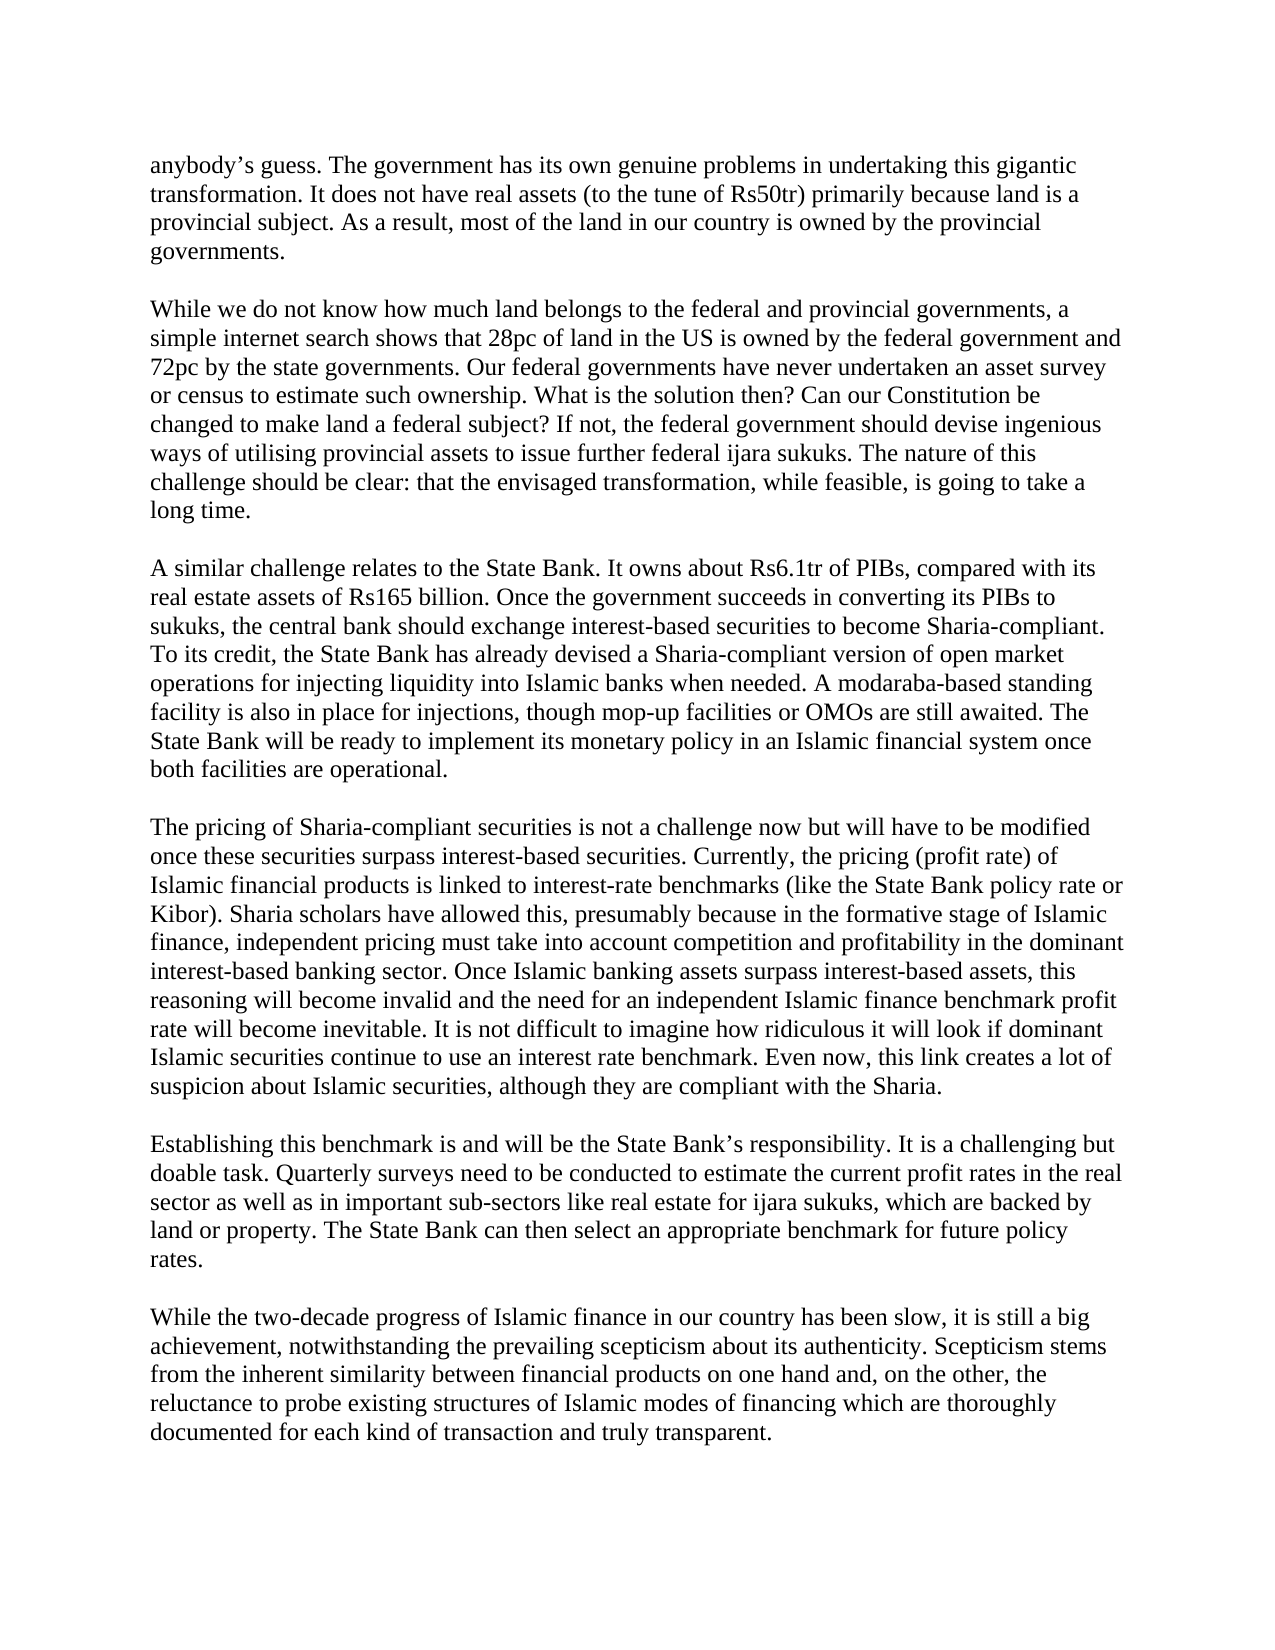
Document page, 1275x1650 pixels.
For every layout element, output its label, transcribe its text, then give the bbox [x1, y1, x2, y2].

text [150, 150, 1125, 265]
text The pricing of Sharia-compliant securities is not a challenge now but will have to be modified once these securities surpass interest-based securities. Currently, the pricing (profit rate) of Islamic financial products is linked to interest-rate benchmarks (like the State Bank policy rate or Kibor). Sharia scholars have allowed this, presumably because in the formative stage of Islamic finance, independent pricing must take into account competition and profitability in the dominant interest-based banking sector. Once Islamic banking assets surpass interest-based assets, this reasoning will become invalid and the need for an independent Islamic finance benchmark profit rate will become inevitable. It is not difficult to imagine how ridiculous it will look if dominant Islamic securities continue to use an interest rate benchmark. Even now, this link creates a lot of suspicion about Islamic securities, although they are compliant with the Sharia. [150, 812, 1125, 1100]
text A similar challenge relates to the State Bank. It owns about Rs6.1tr of PIBs, compared with its real estate assets of Rs165 billion. Once the government succeeds in converting its PIBs to sukuks, the central bank should exchange interest-based securities to become Sharia-compliant. To its credit, the State Bank has already devised a Sharia-compliant version of open market operations for injecting liquidity into Islamic banks when needed. A modaraba-based standing facility is also in place for injections, though mop-up facilities or OMOs are still awaited. The State Bank will be ready to implement its monetary policy in an Islamic financial system once both facilities are operational. [150, 553, 1125, 783]
text While the two-decade progress of Islamic finance in our country has been slow, it is still a big achievement, notwithstanding the prevailing scepticism about its authenticity. Scepticism stems from the inherent similarity between financial products on one hand and, on the other, the reluctance to probe existing structures of Islamic modes of financing which are thoroughly documented for each kind of transaction and truly transparent. [150, 1302, 1125, 1446]
text Establishing this benchmark is and will be the State Bank’s responsibility. It is a challenging but doable task. Quarterly surveys need to be conducted to estimate the current profit rates in the real sector as well as in important sub-sectors like real estate for ijara sukuks, which are backed by land or property. The State Bank can then select an appropriate benchmark for future policy rates. [150, 1129, 1125, 1273]
text While we do not know how much land belongs to the federal and provincial governments, a simple internet search shows that 28pc of land in the US is owned by the federal government and 72pc by the state governments. Our federal governments have never undertaken an asset survey or census to estimate such ownership. What is the solution then? Can our Constitution be changed to make land a federal subject? If not, the federal government should devise ingenious ways of utilising provincial assets to issue further federal ijara sukuks. The nature of this challenge should be clear: that the envisaged transformation, while feasible, is going to take a long time. [150, 294, 1125, 524]
